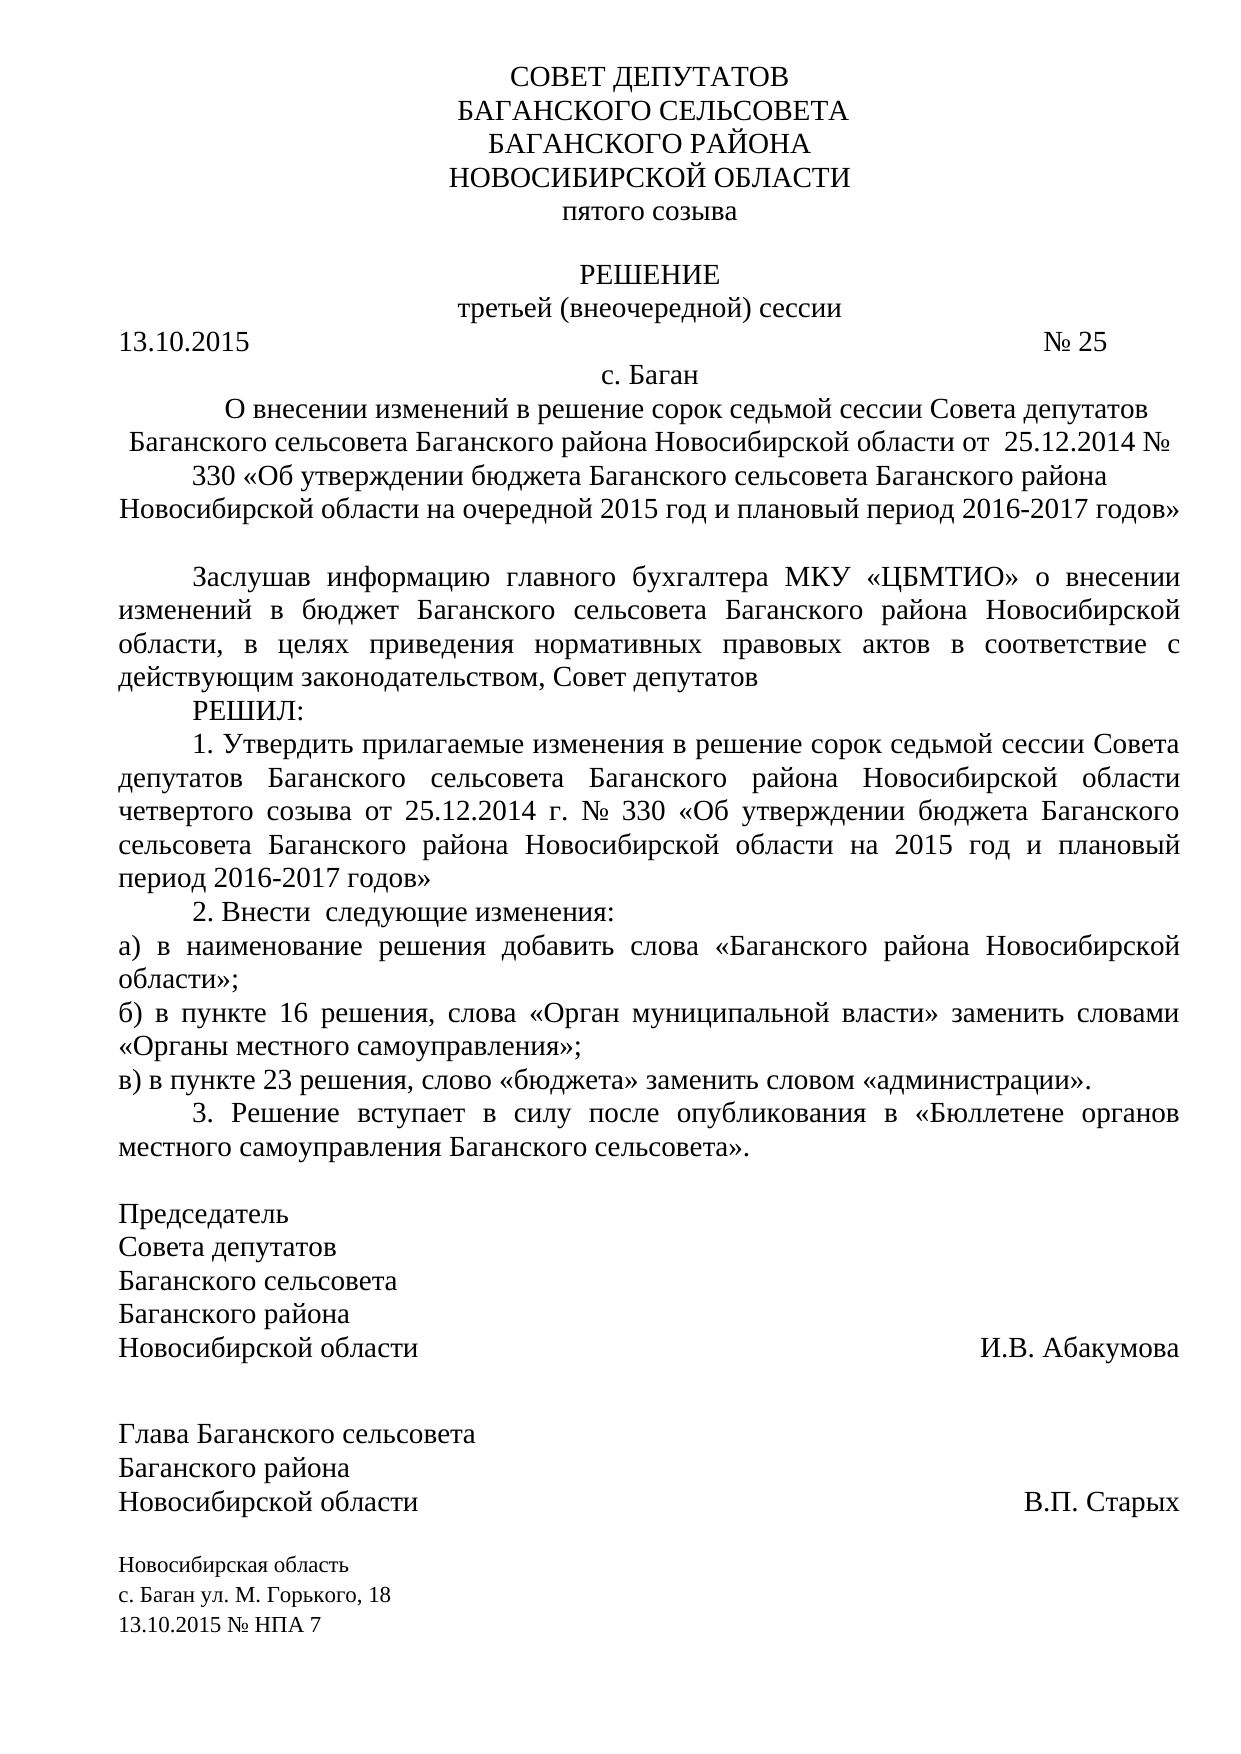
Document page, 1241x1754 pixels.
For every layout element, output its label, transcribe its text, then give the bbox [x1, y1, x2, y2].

table_header 13.10.2015 [107, 324, 628, 357]
text Заслушав информацию главного бухгалтера МКУ «ЦБМТИО» о внесении изменений в бюджет Баганского сельсовета Баганского района Новосибирской области, в целях приведения нормативных правовых актов в соответствие с действующим законодательством, Совет депутатов [118, 559, 1181, 693]
text БАГАНСКОГО РАЙОНА [118, 126, 1181, 160]
text Новосибирская область [118, 1551, 1181, 1577]
text НОВОСИБИРСКОЙ ОБЛАСТИ [118, 160, 1181, 193]
text РЕШИЛ: [118, 693, 1181, 726]
text Баганского района [118, 1297, 1181, 1330]
text с. Баган ул. М. Горького, 18 [118, 1581, 1181, 1607]
text пятого созыва [118, 193, 1181, 227]
table_header № 25 [629, 324, 1150, 357]
text Глава Баганского сельсовета [118, 1417, 1181, 1450]
text О внесении изменений в решение сорок седьмой сессии Совета депутатов Баганского сельсовета Баганского района Новосибирской области от 25.12.2014 № 330 «Об утверждении бюджета Баганского сельсовета Баганского района Новосибирской области на очередной 2015 год и плановый период 2016-2017 годов» [118, 391, 1181, 525]
text РЕШЕНИЕ [118, 257, 1181, 290]
text а) в наименование решения добавить слова «Баганского района Новосибирской области»; [118, 928, 1181, 995]
text 13.10.2015 № НПА 7 [118, 1611, 1181, 1638]
text БАГАНСКОГО СЕЛЬСОВЕТА [118, 93, 1181, 126]
text Председатель [118, 1196, 1181, 1229]
text Новосибирской области И.В. Абакумова [118, 1330, 1181, 1364]
text в) в пункте 23 решения, слово «бюджета» заменить словом «администрации». [118, 1062, 1181, 1095]
text Совета депутатов [118, 1229, 1181, 1263]
text третьей (внеочередной) сессии [118, 290, 1181, 324]
text Баганского района [118, 1450, 1181, 1484]
text б) в пункте 16 решения, слова «Орган муниципальной власти» заменить словами «Органы местного самоуправления»; [118, 995, 1181, 1062]
text 2. Внести следующие изменения: [192, 894, 1181, 928]
text с. Баган [118, 357, 1181, 391]
text 3. Решение вступает в силу после опубликования в «Бюллетене органов местного самоуправления Баганского сельсовета». [118, 1095, 1181, 1162]
text Новосибирской области В.П. Старых [118, 1484, 1181, 1517]
text СОВЕТ ДЕПУТАТОВ [118, 59, 1181, 93]
text Баганского сельсовета [118, 1263, 1181, 1297]
text 1. Утвердить прилагаемые изменения в решение сорок седьмой сессии Совета депутатов Баганского сельсовета Баганского района Новосибирской области четвертого созыва от 25.12.2014 г. № 330 «Об утверждении бюджета Баганского сельсовета Баганского района Новосибирской области на 2015 год и плановый период 2016-2017 годов» [118, 726, 1181, 894]
